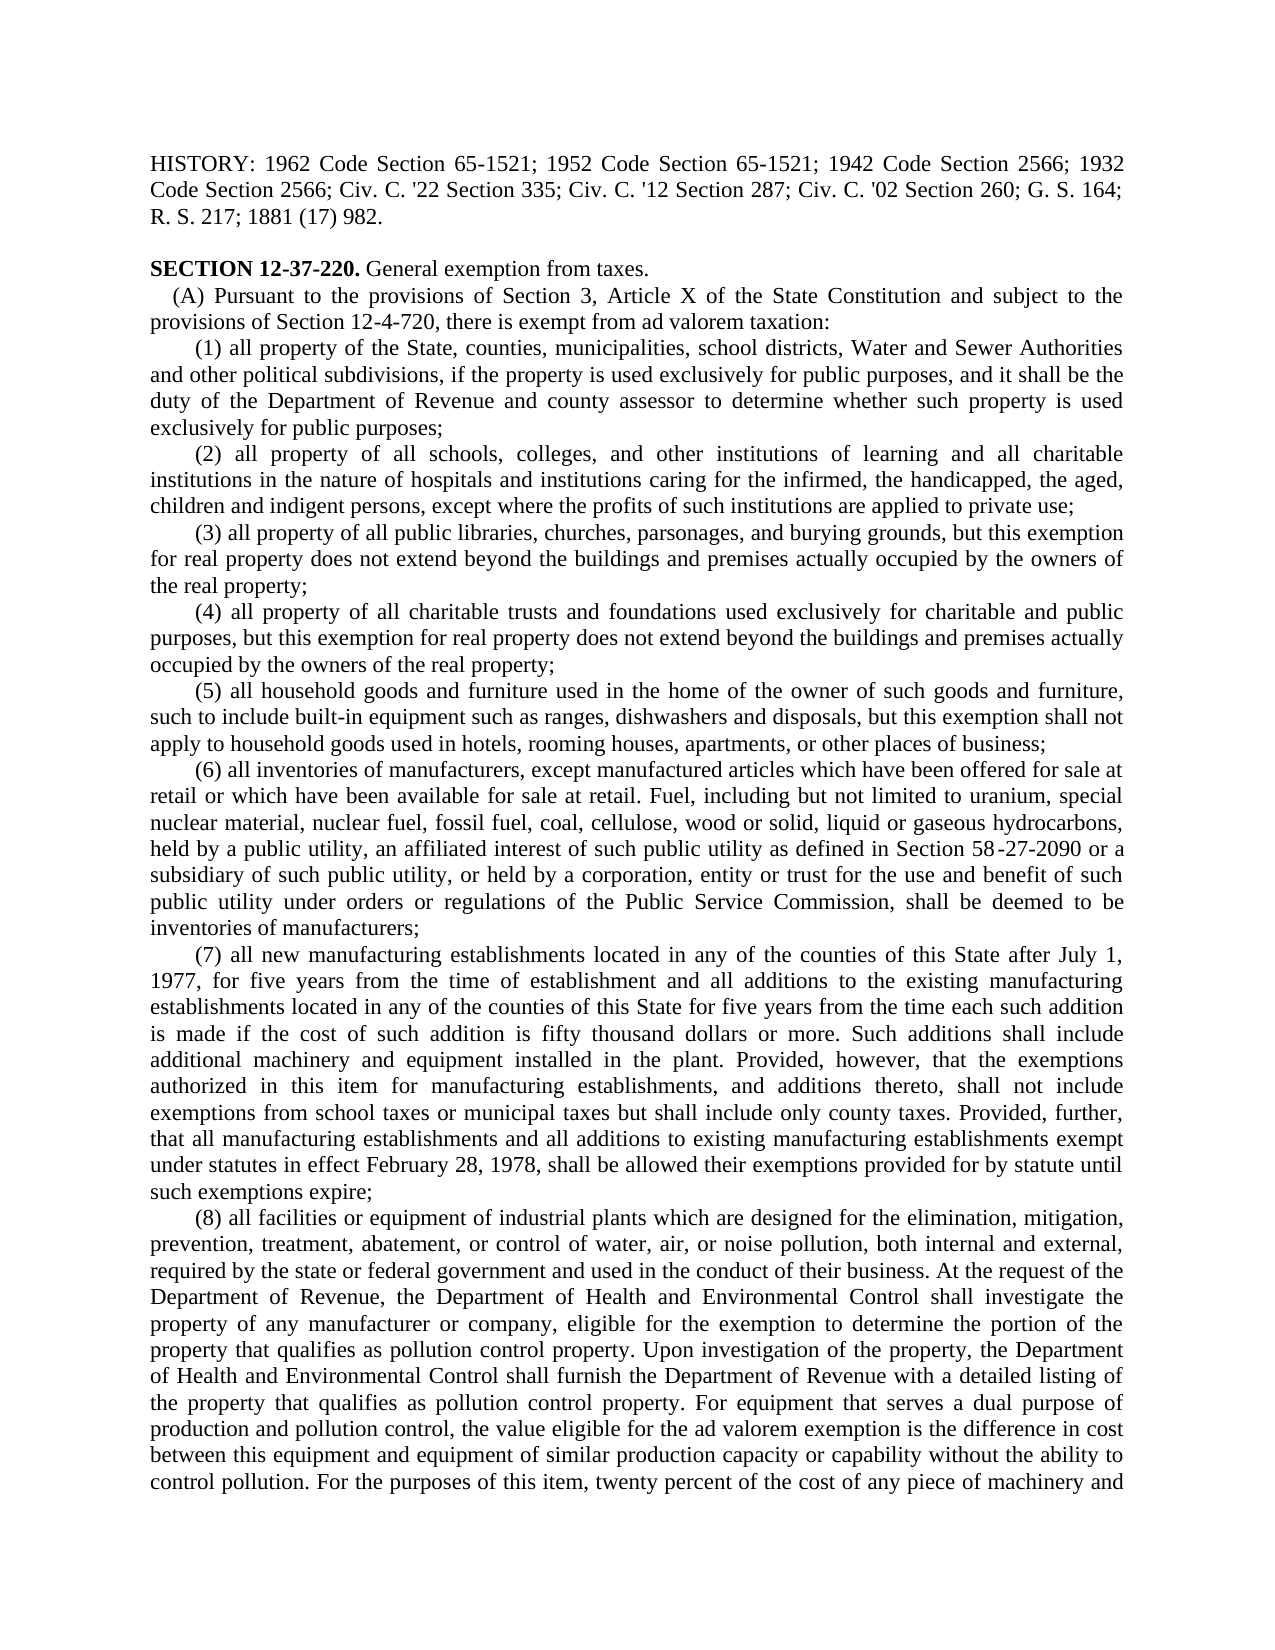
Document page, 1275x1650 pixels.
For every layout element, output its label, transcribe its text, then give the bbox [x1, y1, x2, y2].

text (3) all property of all public libraries, churches, parsonages, and burying grounds, but this exemption for real property does not extend beyond the buildings and premises actually occupied by the owners of the real property; [150, 519, 1125, 598]
text (A) Pursuant to the provisions of Section 3, Article X of the State Constitution and subject to the provisions of Section 12-4-720, there is exempt from ad valorem taxation: [150, 282, 1125, 334]
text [150, 1204, 1125, 1494]
text (1) all property of the State, counties, municipalities, school districts, Water and Sewer Authorities and other political subdivisions, if the property is used exclusively for public purposes, and it shall be the duty of the Department of Revenue and county assessor to determine whether such property is used exclusively for public purposes; [150, 334, 1125, 440]
text (6) all inventories of manufacturers, except manufactured articles which have been offered for sale at retail or which have been available for sale at retail. Fuel, including but not limited to uranium, special nuclear material, nuclear fuel, fossil fuel, coal, cellulose, wood or solid, liquid or gaseous hydrocarbons, held by a public utility, an affiliated interest of such public utility as defined in Section 58-27-2090 or a subsidiary of such public utility, or held by a corporation, entity or trust for the use and benefit of such public utility under orders or regulations of the Public Service Commission, shall be deemed to be inventories of manufacturers; [150, 756, 1125, 941]
text (7) all new manufacturing establishments located in any of the counties of this State after July 1, 1977, for five years from the time of establishment and all additions to the existing manufacturing establishments located in any of the counties of this State for five years from the time each such addition is made if the cost of such addition is fifty thousand dollars or more. Such additions shall include additional machinery and equipment installed in the plant. Provided, however, that the exemptions authorized in this item for manufacturing establishments, and additions thereto, shall not include exemptions from school taxes or municipal taxes but shall include only county taxes. Provided, further, that all manufacturing establishments and all additions to existing manufacturing establishments exempt under statutes in effect February 28, 1978, shall be allowed their exemptions provided for by statute until such exemptions expire; [150, 941, 1125, 1204]
text (5) all household goods and furniture used in the home of the owner of such goods and furniture, such to include built-in equipment such as ranges, dishwashers and disposals, but this exemption shall not apply to household goods used in hotels, rooming houses, apartments, or other places of business; [150, 677, 1125, 756]
text (2) all property of all schools, colleges, and other institutions of learning and all charitable institutions in the nature of hospitals and institutions caring for the infirmed, the handicapped, the aged, children and indigent persons, except where the profits of such institutions are applied to private use; [150, 440, 1125, 519]
text (4) all property of all charitable trusts and foundations used exclusively for charitable and public purposes, but this exemption for real property does not extend beyond the buildings and premises actually occupied by the owners of the real property; [150, 598, 1125, 677]
text HISTORY: 1962 Code Section 65-1521; 1952 Code Section 65-1521; 1942 Code Section 2566; 1932 Code Section 2566; Civ. C. '22 Section 335; Civ. C. '12 Section 287; Civ. C. '02 Section 260; G. S. 164; R. S. 217; 1881 (17) 982. [150, 150, 1125, 229]
text SECTION 12-37-220. General exemption from taxes. [150, 255, 1125, 282]
